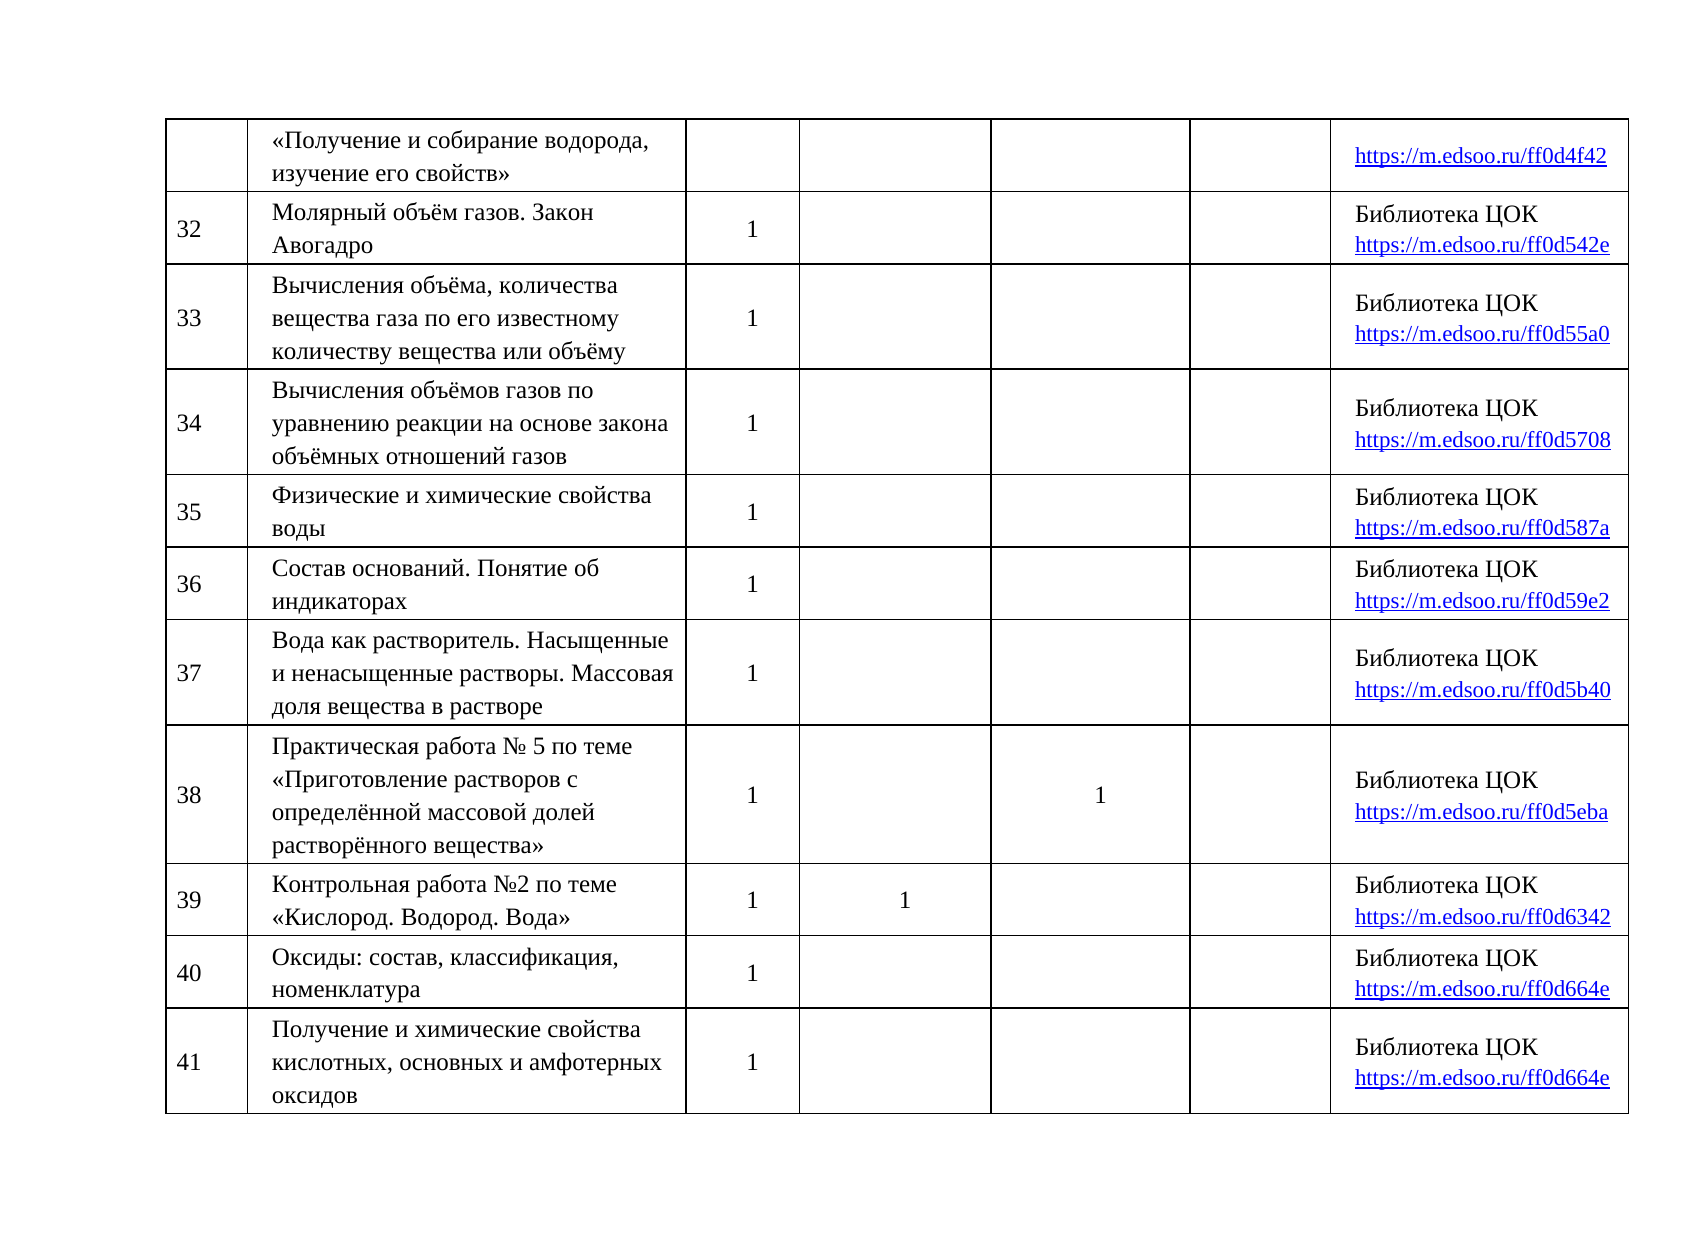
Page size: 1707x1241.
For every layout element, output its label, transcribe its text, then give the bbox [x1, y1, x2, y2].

table_cell [1191, 864, 1330, 935]
table_cell [992, 864, 1189, 935]
table_cell Библиотека ЦОК https://m.edsoo.ru/ff0d55a0 [1331, 265, 1628, 368]
table_cell Библиотека ЦОК https://m.edsoo.ru/ff0d59e2 [1331, 548, 1628, 618]
table_cell 41 [167, 1009, 247, 1113]
table_cell Практическая работа № 5 по теме «Приготовление растворов с определённой массовой долей растворённого вещества» [248, 726, 685, 862]
table_cell Библиотека ЦОК https://m.edsoo.ru/ff0d664e [1331, 936, 1628, 1007]
table_cell 33 [167, 265, 247, 368]
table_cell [1331, 120, 1628, 191]
table_cell Получение и химические свойства кислотных, основных и амфотерных оксидов [248, 1009, 685, 1113]
table_cell [1191, 120, 1330, 191]
table_cell [800, 475, 990, 546]
table_cell 38 [167, 726, 247, 862]
table_cell [800, 726, 990, 862]
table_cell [248, 120, 685, 191]
table_cell 37 [167, 620, 247, 724]
table_cell Контрольная работа №2 по теме «Кислород. Водород. Вода» [248, 864, 685, 935]
table_cell [1191, 726, 1330, 862]
table_cell Библиотека ЦОК https://m.edsoo.ru/ff0d5b40 [1331, 620, 1628, 724]
table_cell [800, 370, 990, 474]
table_cell 1 [687, 864, 799, 935]
table_cell Библиотека ЦОК https://m.edsoo.ru/ff0d5eba [1331, 726, 1628, 862]
table_cell 1 [687, 475, 799, 546]
table_cell 1 [687, 1009, 799, 1113]
table_cell [1191, 548, 1330, 618]
table_cell [1191, 265, 1330, 368]
table_cell [992, 620, 1189, 724]
table_cell Библиотека ЦОК https://m.edsoo.ru/ff0d542e [1331, 192, 1628, 263]
table_cell 1 [687, 548, 799, 618]
table_cell 31 [167, 120, 247, 191]
table_cell [992, 265, 1189, 368]
table_cell 1 [687, 370, 799, 474]
table_cell 32 [167, 192, 247, 263]
table_cell [1191, 192, 1330, 263]
table_cell Библиотека ЦОК https://m.edsoo.ru/ff0d5708 [1331, 370, 1628, 474]
table_cell [992, 548, 1189, 618]
table_cell 36 [167, 548, 247, 618]
table_cell [800, 120, 990, 191]
table_cell 1 [800, 864, 990, 935]
table_cell 1 [992, 120, 1189, 191]
table_cell [1191, 1009, 1330, 1113]
table_cell [800, 936, 990, 1007]
table_cell Физические и химические свойства воды [248, 475, 685, 546]
table_cell [800, 1009, 990, 1113]
table_cell 1 [687, 192, 799, 263]
table_cell [1191, 620, 1330, 724]
table_cell [1191, 370, 1330, 474]
table_cell Библиотека ЦОК https://m.edsoo.ru/ff0d664e [1331, 1009, 1628, 1113]
table_cell Вычисления объёмов газов по уравнению реакции на основе закона объёмных отношений газов [248, 370, 685, 474]
table_cell [992, 192, 1189, 263]
table_cell 1 [992, 726, 1189, 862]
table_cell [992, 475, 1189, 546]
table_cell Библиотека ЦОК https://m.edsoo.ru/ff0d6342 [1331, 864, 1628, 935]
table_cell Состав оснований. Понятие об индикаторах [248, 548, 685, 618]
table_cell 1 [687, 726, 799, 862]
table_cell [1191, 936, 1330, 1007]
table_cell 39 [167, 864, 247, 935]
table_cell [800, 265, 990, 368]
table_cell Библиотека ЦОК https://m.edsoo.ru/ff0d587a [1331, 475, 1628, 546]
table_cell [992, 370, 1189, 474]
table_cell [1191, 475, 1330, 546]
table_cell [800, 548, 990, 618]
table_cell 35 [167, 475, 247, 546]
table_cell [800, 620, 990, 724]
table_cell Вода как растворитель. Насыщенные и ненасыщенные растворы. Массовая доля вещества в растворе [248, 620, 685, 724]
table_cell Молярный объём газов. Закон Авогадро [248, 192, 685, 263]
table_cell Оксиды: состав, классификация, номенклатура [248, 936, 685, 1007]
table_cell 1 [687, 265, 799, 368]
table_cell 40 [167, 936, 247, 1007]
table_cell 34 [167, 370, 247, 474]
table_cell [800, 192, 990, 263]
table_cell 1 [687, 620, 799, 724]
table_cell 1 [687, 120, 799, 191]
table_cell Вычисления объёма, количества вещества газа по его известному количеству вещества или объёму [248, 265, 685, 368]
table_cell 1 [687, 936, 799, 1007]
table_cell [992, 1009, 1189, 1113]
table_cell [992, 936, 1189, 1007]
